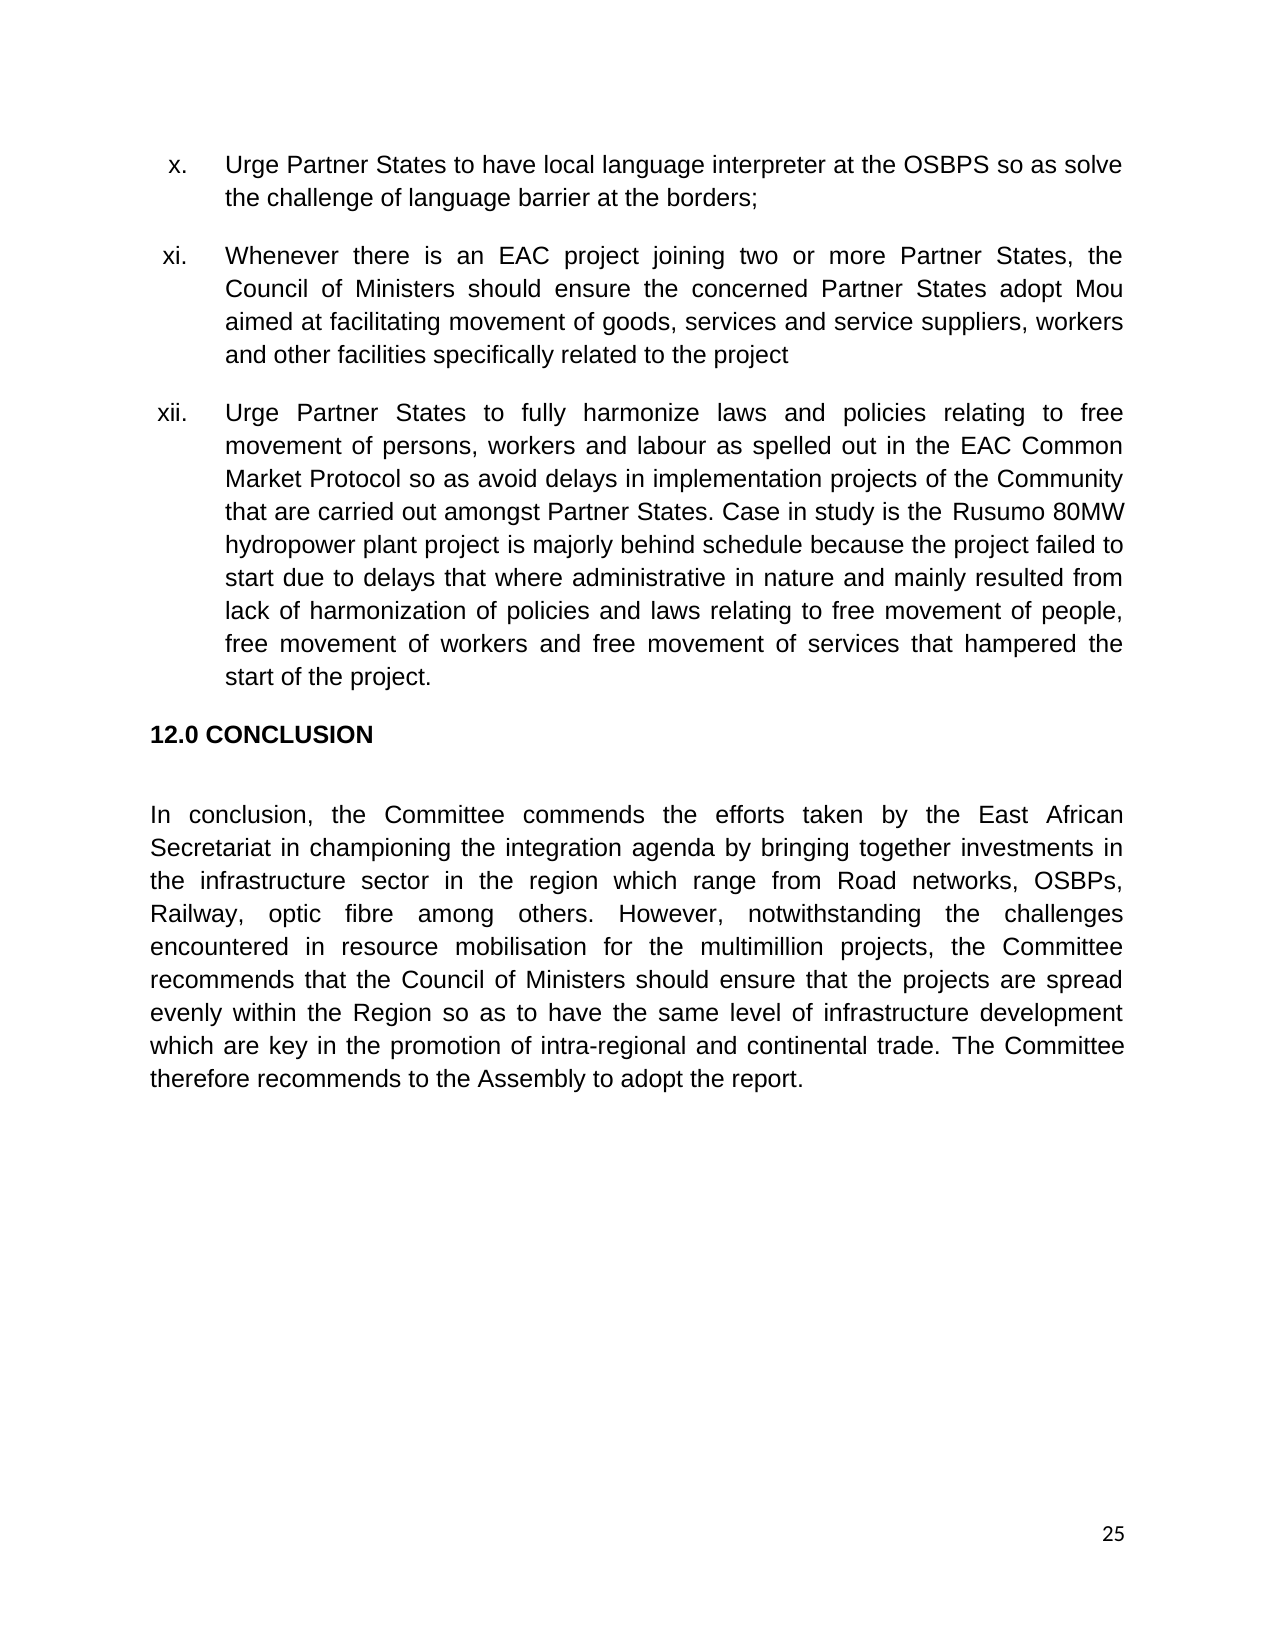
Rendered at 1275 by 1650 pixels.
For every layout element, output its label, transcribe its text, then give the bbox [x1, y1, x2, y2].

list Urge Partner States to have local language interpreter at the OSBPS so as solve the challenge of language barrier at the borders; [187, 150, 1125, 212]
list Whenever there is an EAC project joining two or more Partner States, the Council of Ministers should ensure the concerned Partner States adopt Mou aimed at facilitating movement of goods, services and service suppliers, workers and other facilities specifically related to the project [187, 241, 1125, 369]
subtitle 12.0 CONCLUSION [150, 720, 1125, 749]
list Urge Partner States to fully harmonize laws and policies relating to free movement of persons, workers and labour as spelled out in the EAC Common Market Protocol so as avoid delays in implementation projects of the Community that are carried out amongst Partner States. Case in study is the Rusumo 80MW hydropower plant project is majorly behind schedule because the project failed to start due to delays that where administrative in nature and mainly resulted from lack of harmonization of policies and laws relating to free movement of people, free movement of workers and free movement of services that hampered the start of the project. [187, 398, 1125, 691]
text In conclusion, the Committee commends the efforts taken by the East African Secretariat in championing the integration agenda by bringing together investments in the infrastructure sector in the region which range from Road networks, OSBPs, Railway, optic fibre among others. However, notwithstanding the challenges encountered in resource mobilisation for the multimillion projects, the Committee recommends that the Council of Ministers should ensure that the projects are spread evenly within the Region so as to have the same level of infrastructure development which are key in the promotion of intra-regional and continental trade. The Committee therefore recommends to the Assembly to adopt the report. [150, 800, 1125, 1093]
